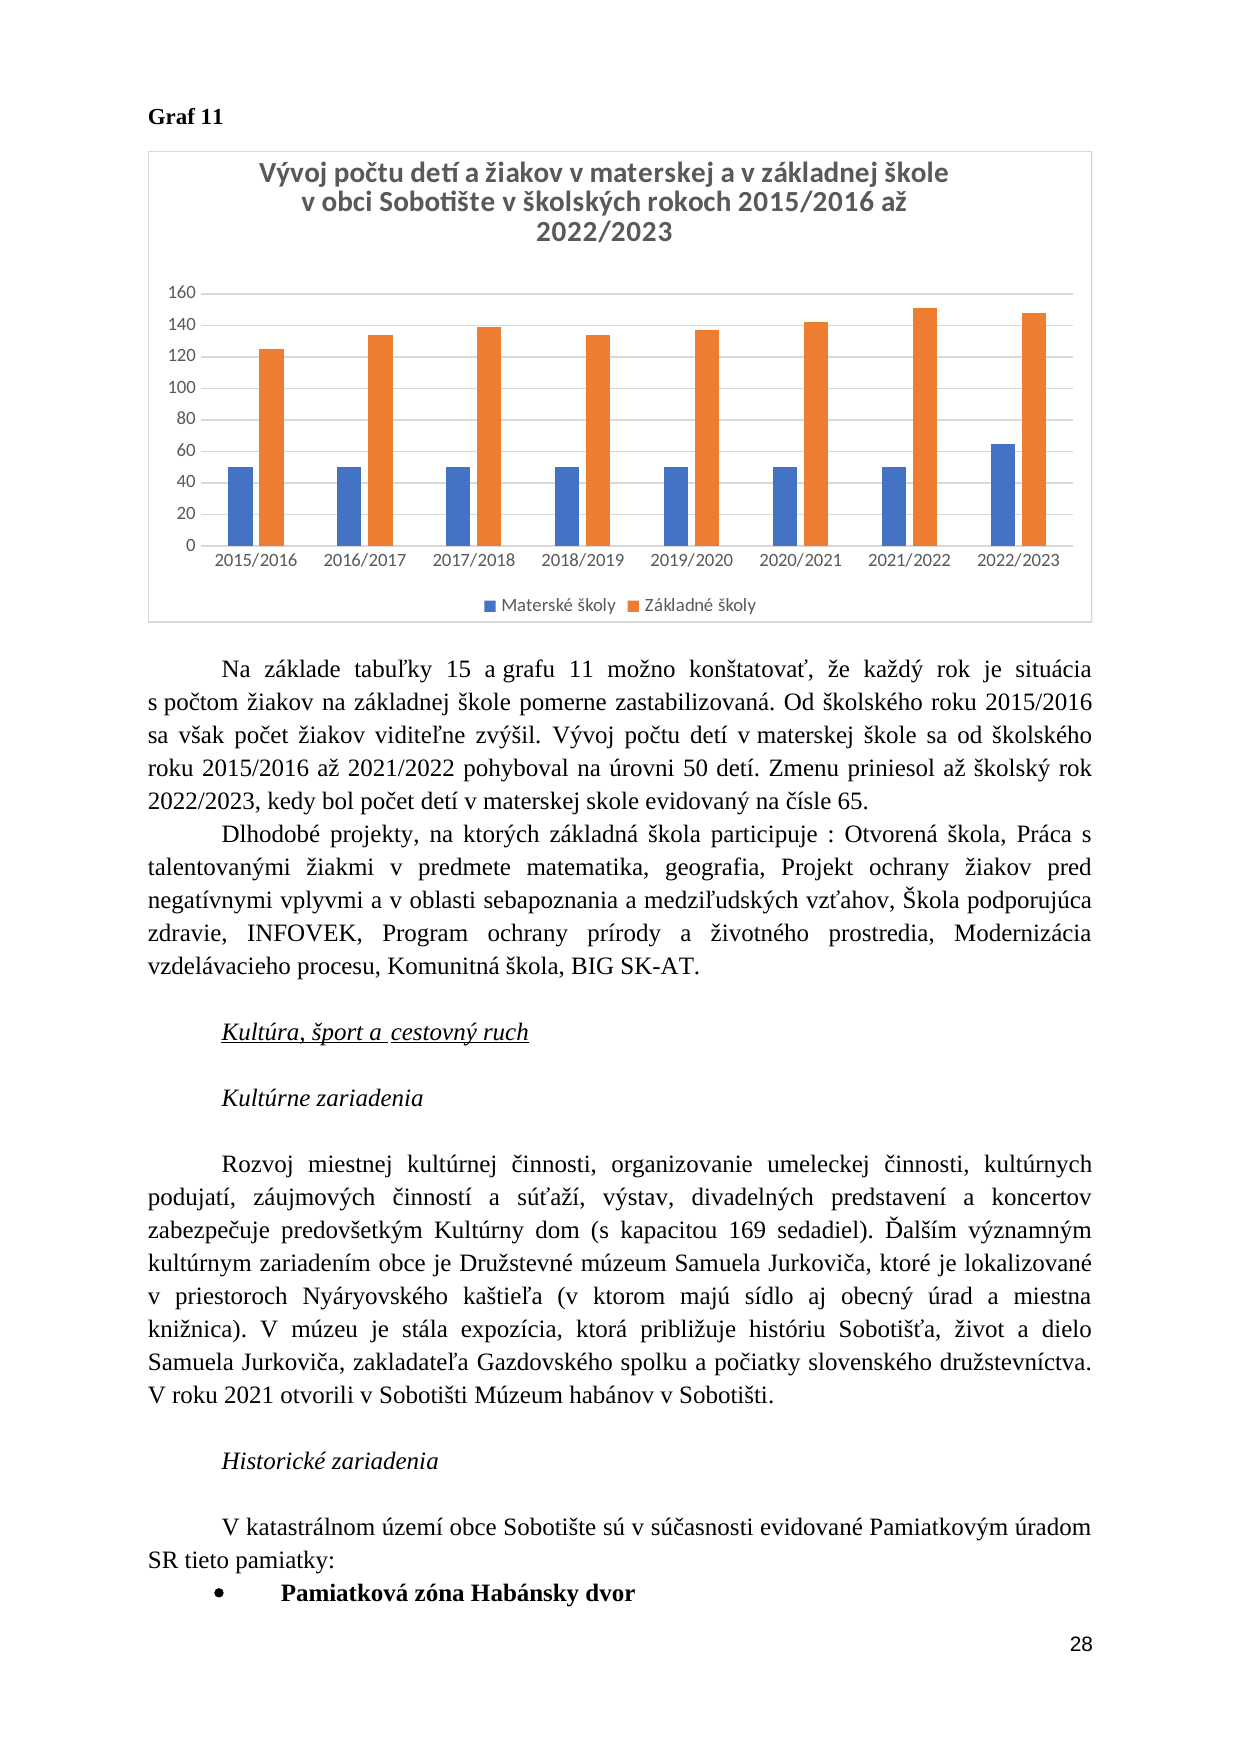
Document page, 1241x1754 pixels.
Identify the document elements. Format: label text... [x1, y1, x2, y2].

list Pamiatková zóna Habánsky dvor [214, 1578, 1093, 1607]
text Kultúra, šport a cestovný ruch [148, 1017, 1093, 1046]
text V katastrálnom území obce Sobotište sú v súčasnosti evidované Pamiatkovým úradom SR tieto pamiatky: [148, 1512, 1093, 1574]
text Rozvoj miestnej kultúrnej činnosti, organizovanie umeleckej činnosti, kultúrnych podujatí, záujmových činností a súťaží, výstav, divadelných predstavení a koncertov zabezpečuje predovšetkým Kultúrny dom (s kapacitou 169 sedadiel). Ďalším významným kultúrnym zariadením obce je Družstevné múzeum Samuela Jurkoviča, ktoré je lokalizované v priestoroch Nyáryovského kaštieľa (v ktorom majú sídlo aj obecný úrad a miestna knižnica). V múzeu je stála expozícia, ktorá približuje históriu Sobotišťa, život a dielo Samuela Jurkoviča, zakladateľa Gazdovského spolku a počiatky slovenského družstevníctva. V roku 2021 otvorili v Sobotišti Múzeum habánov v Sobotišti. [148, 1149, 1093, 1409]
text Na základe tabuľky 15 a grafu 11 možno konštatovať, že každý rok je situácia s počtom žiakov na základnej škole pomerne zastabilizovaná. Od školského roku 2015/2016 sa však počet žiakov viditeľne zvýšil. Vývoj počtu detí v materskej škole sa od školského roku 2015/2016 až 2021/2022 pohyboval na úrovni 50 detí. Zmenu priniesol až školský rok 2022/2023, kedy bol počet detí v materskej skole evidovaný na čísle 65. [148, 654, 1093, 814]
text Graf 11 [148, 103, 1093, 130]
text Historické zariadenia [148, 1446, 1093, 1475]
text Kultúrne zariadenia [148, 1083, 1093, 1112]
text Dlhodobé projekty, na ktorých základná škola participuje : Otvorená škola, Práca s talentovanými žiakmi v predmete matematika, geografia, Projekt ochrany žiakov pred negatívnymi vplyvmi a v oblasti sebapoznania a medziľudských vzťahov, Škola podporujúca zdravie, INFOVEK, Program ochrany prírody a životného prostredia, Modernizácia vzdelávacieho procesu, Komunitná škola, BIG SK-AT. [148, 819, 1093, 979]
